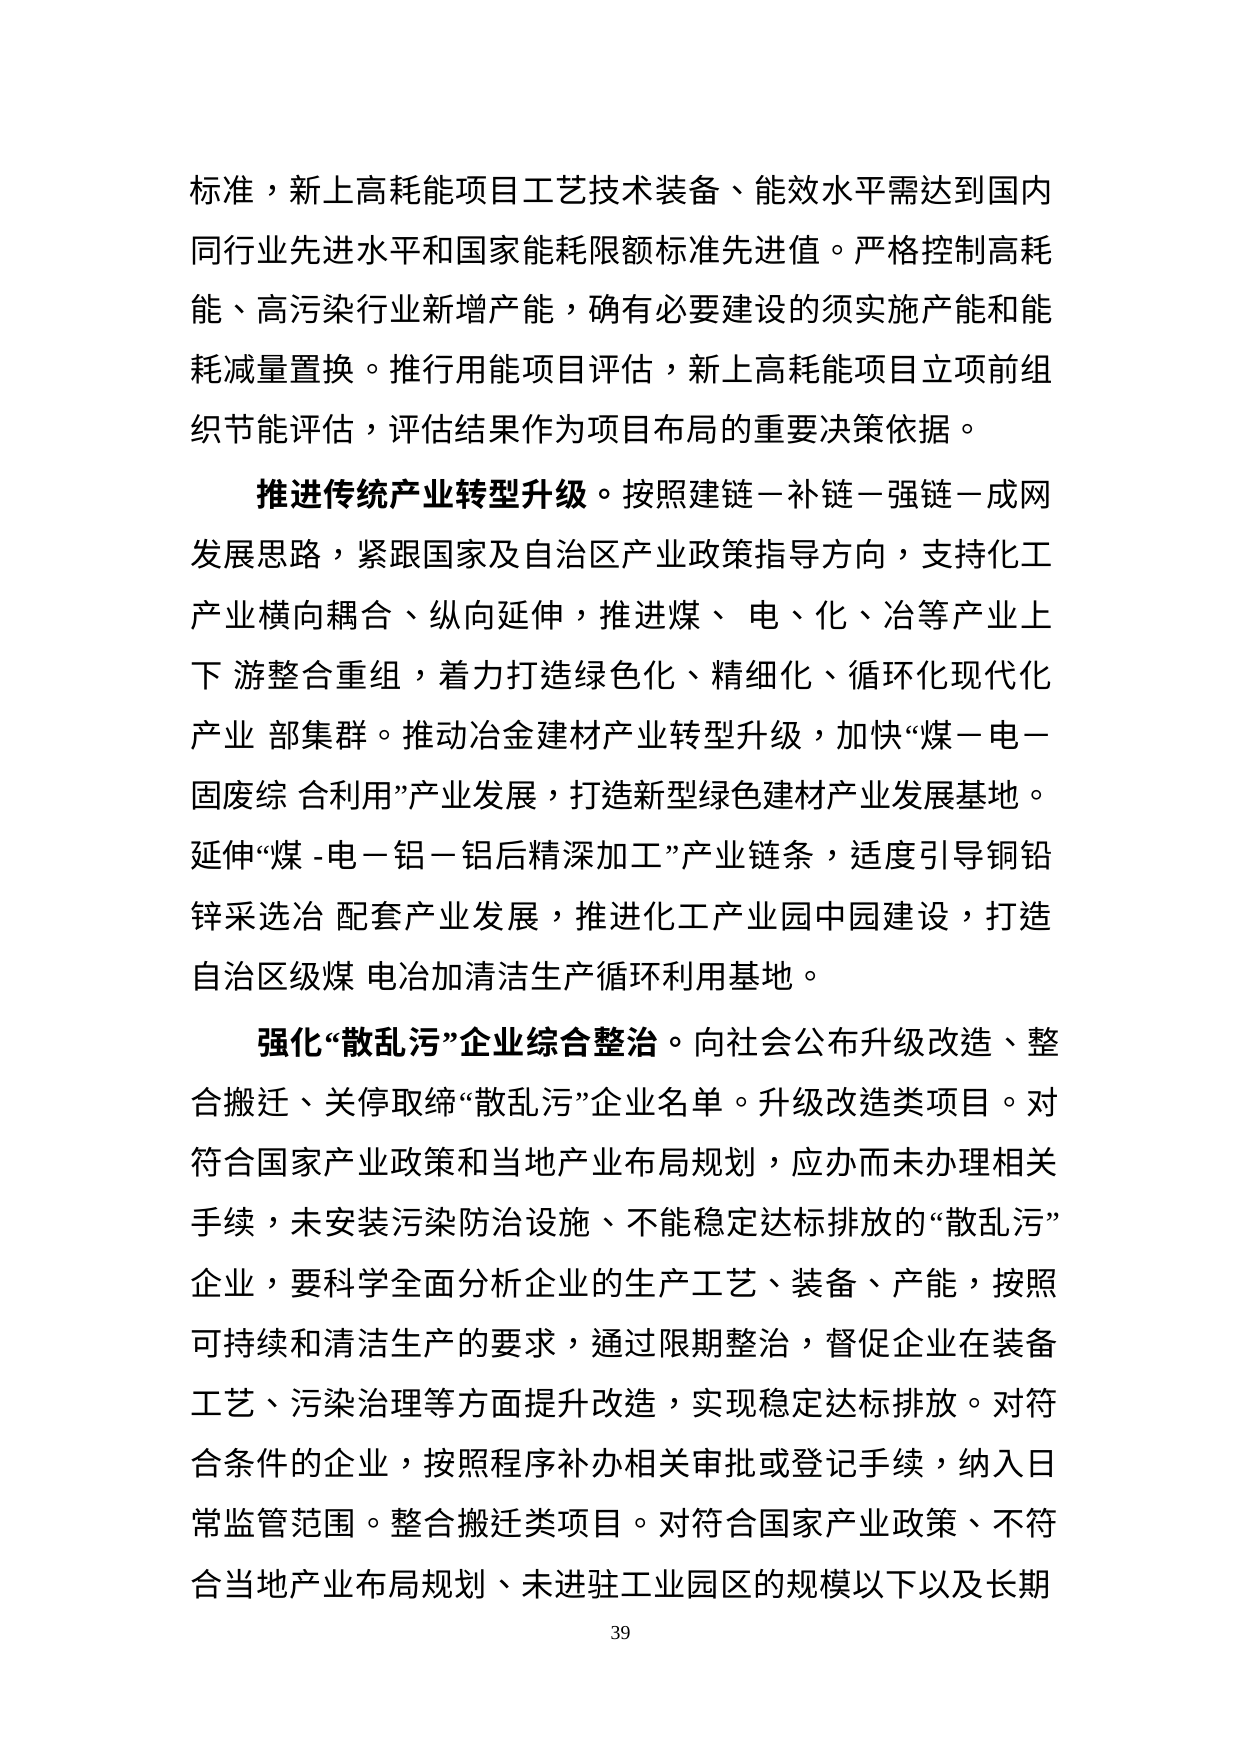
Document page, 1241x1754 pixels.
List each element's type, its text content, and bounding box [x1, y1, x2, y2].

text 标准，新上高耗能项目工艺技术装备、能效水平需达到国内 同行业先进水平和国家能耗限额标准先进值。严格控制高耗 能、高污染行业新增产能，确有必要建设的须实施产能和能 耗减量置换。推行用能项目评估，新上高耗能项目立项前组 织节能评估，评估结果作为项目布局的重要决策依据。 [189, 168, 1053, 451]
text 强化“散乱污”企业综合整治。向社会公布升级改造、整 合搬迁、关停取缔“散乱污”企业名单。升级改造类项目。对 符合国家产业政策和当地产业布局规划，应办而未办理相关 手续，未安装污染防治设施、不能稳定达标排放的“散乱污” 企业，要科学全面分析企业的生产工艺、装备、产能，按照 可持续和清洁生产的要求，通过限期整治，督促企业在装备 工艺、污染治理等方面提升改造，实现稳定达标排放。对符 合条件的企业，按照程序补办相关审批或登记手续，纳入日 常监管范围。整合搬迁类项目。对符合国家产业政策、不符 合当地产业布局规划、未进驻工业园区的规模以下以及长期 [190, 1020, 1060, 1606]
text 推进传统产业转型升级。按照建链－补链－强链－成网 发展思路，紧跟国家及自治区产业政策指导方向，支持化工 产业横向耦合、纵向延伸，推进煤、 电、化、冶等产业上下 游整合重组，着力打造绿色化、精细化、循环化现代化产业 部集群。推动冶金建材产业转型升级，加快“煤－电－固废综 合利用”产业发展，打造新型绿色建材产业发展基地。延伸“煤 -电－铝－铝后精深加工”产业链条，适度引导铜铅锌采选冶 配套产业发展，推进化工产业园中园建设，打造自治区级煤 电冶加清洁生产循环利用基地。 [190, 472, 1053, 998]
